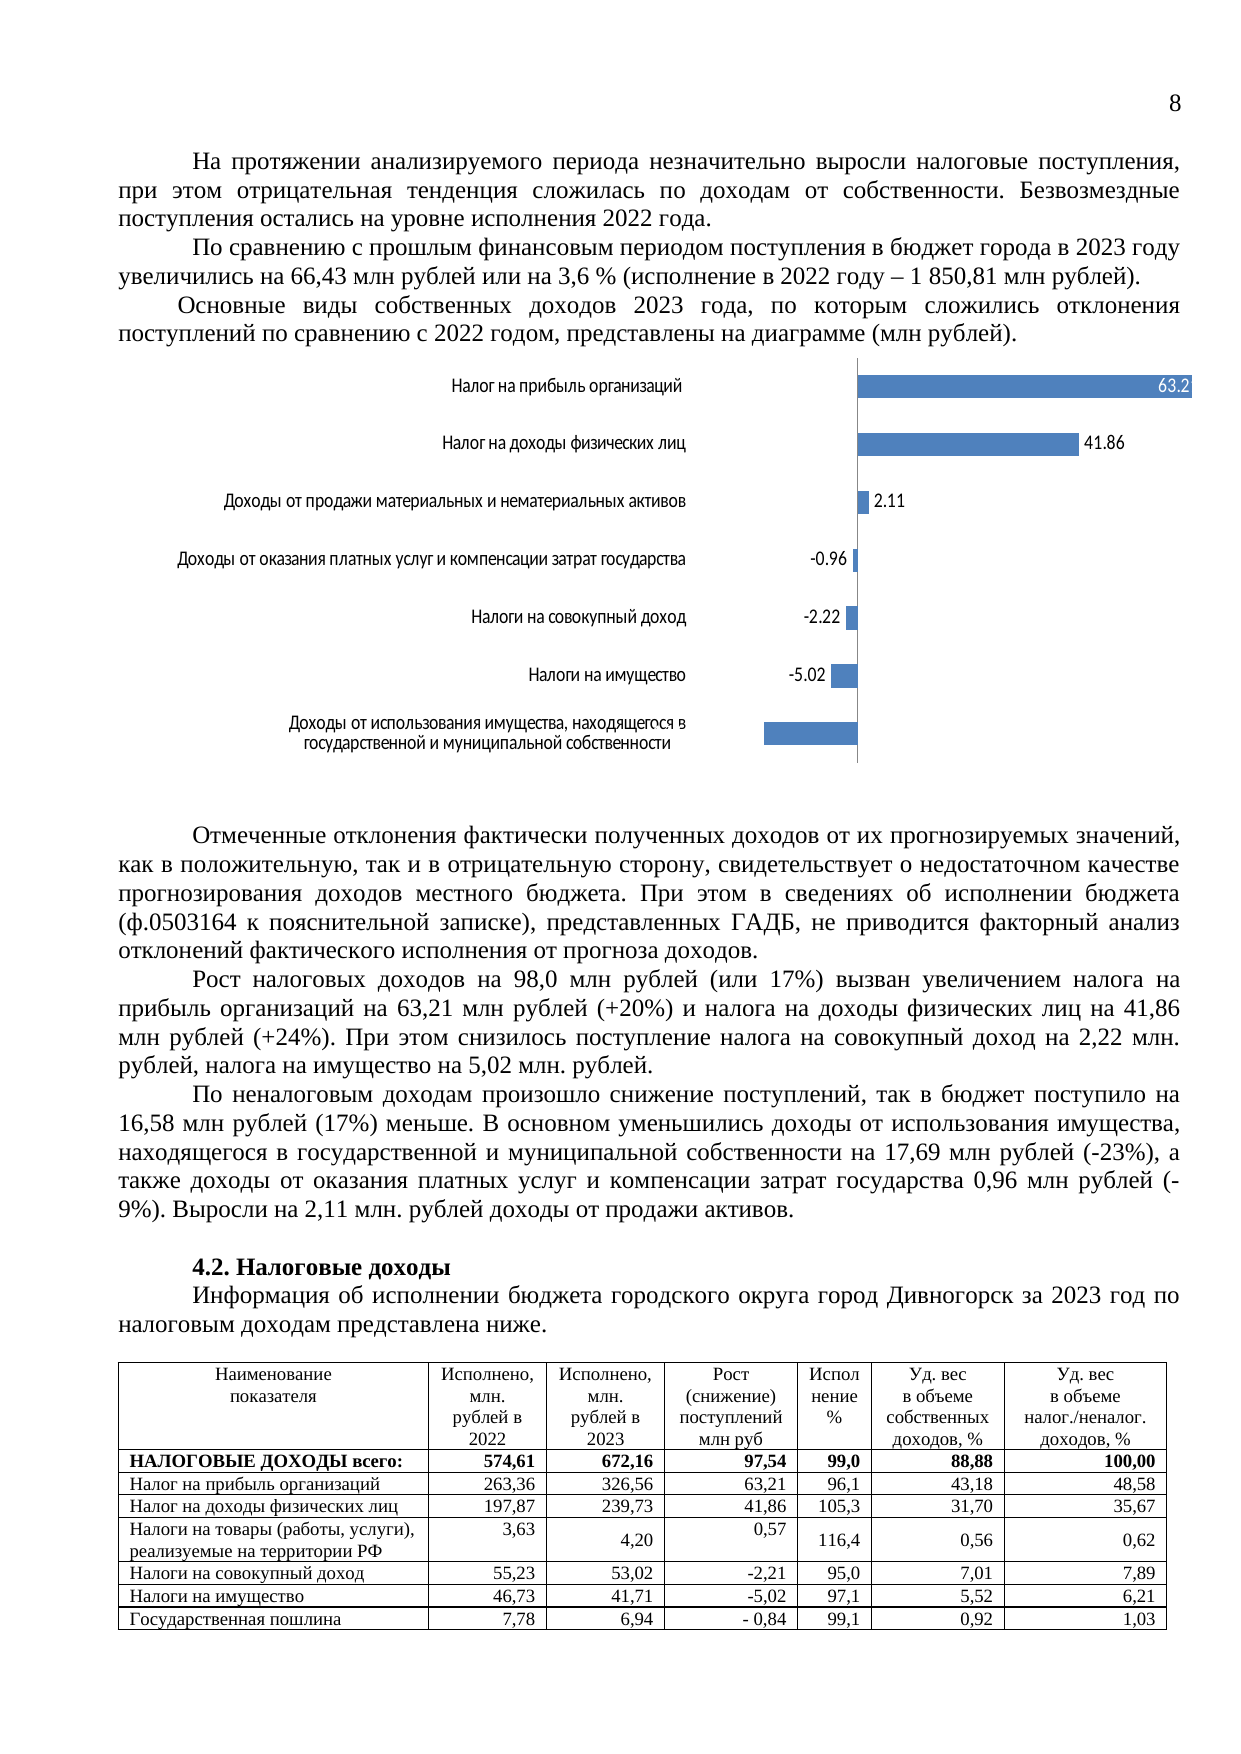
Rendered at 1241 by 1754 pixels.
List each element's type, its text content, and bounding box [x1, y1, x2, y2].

table_cell 574,61 [429, 1450, 546, 1472]
table_cell 4,20 [547, 1518, 664, 1561]
table_cell 326,56 [547, 1473, 664, 1494]
table_cell - 0,84 [665, 1608, 797, 1629]
table_cell -2,21 [665, 1562, 797, 1584]
table_cell 97,54 [665, 1450, 797, 1472]
table_cell 3,63 [429, 1518, 546, 1561]
table_cell 0,92 [872, 1608, 1004, 1629]
table_cell 43,18 [872, 1473, 1004, 1494]
table_cell 7,89 [1005, 1562, 1166, 1584]
table_header Уд. вес в объеме собственных доходов, % [872, 1363, 1004, 1449]
table_cell 48,58 [1005, 1473, 1166, 1494]
text Основные виды собственных доходов 2023 года, по которым сложились отклонения поступлений по сравнению с 2022 годом, представлены на диаграмме (млн рублей). [118, 290, 1181, 347]
table_cell 99,1 [798, 1608, 871, 1629]
table_cell 116,4 [798, 1518, 871, 1561]
text 4.2. Налоговые доходы [118, 1252, 1181, 1280]
table_cell 88,88 [872, 1450, 1004, 1472]
table_cell 46,73 [429, 1585, 546, 1606]
table_cell 6,94 [547, 1608, 664, 1629]
table_cell 96,1 [798, 1473, 871, 1494]
table_cell 5,52 [872, 1585, 1004, 1606]
table_cell 105,3 [798, 1495, 871, 1517]
table_cell 1,03 [1005, 1608, 1166, 1629]
text На протяжении анализируемого периода незначительно выросли налоговые поступления, при этом отрицательная тенденция сложилась по доходам от собственности. Безвозмездные поступления остались на уровне исполнения 2022 года. [118, 146, 1181, 232]
table_header Исполнено, млн. рублей в 2022 [429, 1363, 546, 1449]
table_cell 63,21 [665, 1473, 797, 1494]
table_cell 263,36 [429, 1473, 546, 1494]
table_cell 0,56 [872, 1518, 1004, 1561]
text Рост налоговых доходов на 98,0 млн рублей (или 17%) вызван увеличением налога на прибыль организаций на 63,21 млн рублей (+20%) и налога на доходы физических лиц на 41,86 млн рублей (+24%). При этом снизилось поступление налога на совокупный доход на 2,22 млн. рублей, налога на имущество на 5,02 млн. рублей. [118, 964, 1181, 1079]
table_cell 672,16 [547, 1450, 664, 1472]
table_cell 35,67 [1005, 1495, 1166, 1517]
table_header Исполнено, млн. рублей в 2023 [547, 1363, 664, 1449]
text По неналоговым доходам произошло снижение поступлений, так в бюджет поступило на 16,58 млн рублей (17%) меньше. В основном уменьшились доходы от использования имущества, находящегося в государственной и муниципальной собственности на 17,69 млн рублей (-23%), а также доходы от оказания платных услуг и компенсации затрат государства 0,96 млн рублей (-9%). Выросли на 2,11 млн. рублей доходы от продажи активов. [118, 1079, 1181, 1223]
table_cell 0,57 [665, 1518, 797, 1561]
table_cell 53,02 [547, 1562, 664, 1584]
table_header Рост (снижение) поступлений млн руб [665, 1363, 797, 1449]
table_cell Налог на прибыль организаций [119, 1473, 428, 1494]
table_cell 95,0 [798, 1562, 871, 1584]
table_cell 97,1 [798, 1585, 871, 1606]
table_cell 55,23 [429, 1562, 546, 1584]
table_cell Государственная пошлина [119, 1608, 428, 1629]
table_header Уд. вес в объеме налог./неналог. доходов, % [1005, 1363, 1166, 1449]
table_cell Налоги на имущество [119, 1585, 428, 1606]
text Отмеченные отклонения фактически полученных доходов от их прогнозируемых значений, как в положительную, так и в отрицательную сторону, свидетельствует o недостаточном качестве прогнозирования доходов местного бюджета. При этом в сведениях об исполнении бюджета (ф.0503164 к пояснительной записке), представленных ГАДБ, не приводится факторный анализ отклонений фактического исполнения от прогноза доходов. [118, 820, 1181, 964]
table_cell НАЛОГОВЫЕ ДОХОДЫ всего: [119, 1450, 428, 1472]
text Информация об исполнении бюджета городского округа город Дивногорск за 2023 год по налоговым доходам представлена ниже. [118, 1280, 1181, 1338]
table_header Наименование показателя [119, 1363, 428, 1449]
table_cell 99,0 [798, 1450, 871, 1472]
table_cell 7,01 [872, 1562, 1004, 1584]
table_header Исполнение % [798, 1363, 871, 1449]
table_cell 100,00 [1005, 1450, 1166, 1472]
table_cell 6,21 [1005, 1585, 1166, 1606]
table_cell 7,78 [429, 1608, 546, 1629]
table_cell -5,02 [665, 1585, 797, 1606]
table_cell Налог на доходы физических лиц [119, 1495, 428, 1517]
table_cell Налоги на совокупный доход [119, 1562, 428, 1584]
table_cell 197,87 [429, 1495, 546, 1517]
table_cell Налоги на товары (работы, услуги), реализуемые на территории РФ [119, 1518, 428, 1561]
table_cell 41,86 [665, 1495, 797, 1517]
table_cell 239,73 [547, 1495, 664, 1517]
table_cell 31,70 [872, 1495, 1004, 1517]
text По сравнению с прошлым финансовым периодом поступления в бюджет города в 2023 году увеличились на 66,43 млн рублей или на 3,6 % (исполнение в 2022 году – 1 850,81 млн рублей). [118, 232, 1181, 290]
table_cell 0,62 [1005, 1518, 1166, 1561]
table_cell 41,71 [547, 1585, 664, 1606]
